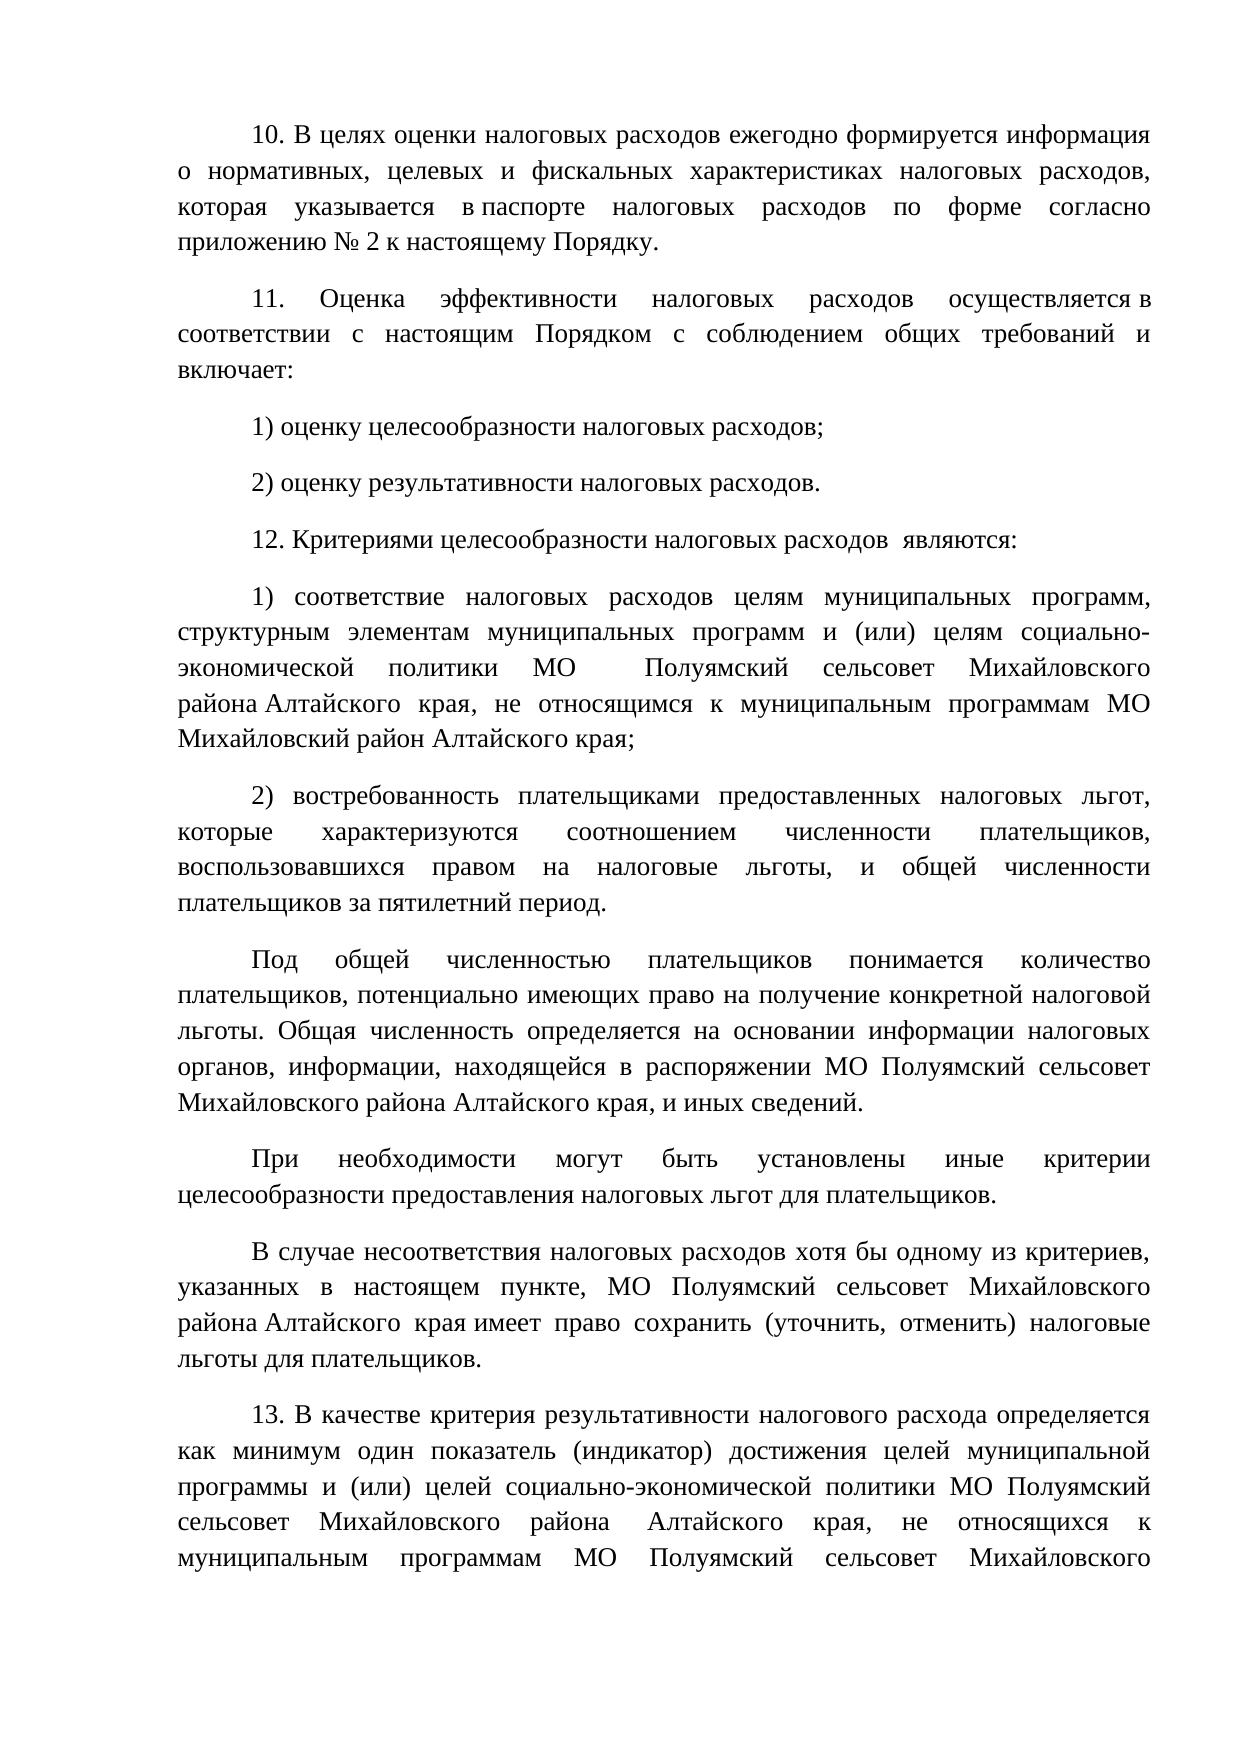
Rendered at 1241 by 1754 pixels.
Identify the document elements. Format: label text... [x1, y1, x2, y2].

text 1) соответствие налоговых расходов целям муниципальных программ, структурным элементам муниципальных программ и (или) целям социально-экономической политики МО Полуямский сельсовет Михайловского района Алтайского края, не относящимся к муниципальным программам МО Михайловский район Алтайского края; [177, 579, 1152, 754]
text 10. В целях оценки налоговых расходов ежегодно формируется информация о нормативных, целевых и фискальных характеристиках налоговых расходов, которая указывается в паспорте налоговых расходов по форме согласно приложению № 2 к настоящему Порядку. [177, 118, 1152, 256]
text 12. Критериями целесообразности налоговых расходов являются: [177, 523, 1152, 554]
text 2) востребованность плательщиками предоставленных налоговых льгот, которые характеризуются соотношением численности плательщиков, воспользовавшихся правом на налоговые льготы, и общей численности плательщиков за пятилетний период. [177, 779, 1152, 917]
text Под общей численностью плательщиков понимается количество плательщиков, потенциально имеющих право на получение конкретной налоговой льготы. Общая численность определяется на основании информации налоговых органов, информации, находящейся в распоряжении МО Полуямский сельсовет Михайловского района Алтайского края, и иных сведений. [177, 943, 1152, 1117]
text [177, 1398, 1152, 1572]
text 11. Оценка эффективности налоговых расходов осуществляется в соответствии с настоящим Порядком с соблюдением общих требований и включает: [177, 282, 1152, 384]
text 1) оценку целесообразности налоговых расходов; [177, 410, 1152, 441]
text 2) оценку результативности налоговых расходов. [177, 466, 1152, 498]
text При необходимости могут быть установлены иные критерии целесообразности предоставления налоговых льгот для плательщиков. [177, 1142, 1152, 1209]
text В случае несоответствия налоговых расходов хотя бы одному из критериев, указанных в настоящем пункте, МО Полуямский сельсовет Михайловского района Алтайского края имеет право сохранить (уточнить, отменить) налоговые льготы для плательщиков. [177, 1234, 1152, 1373]
